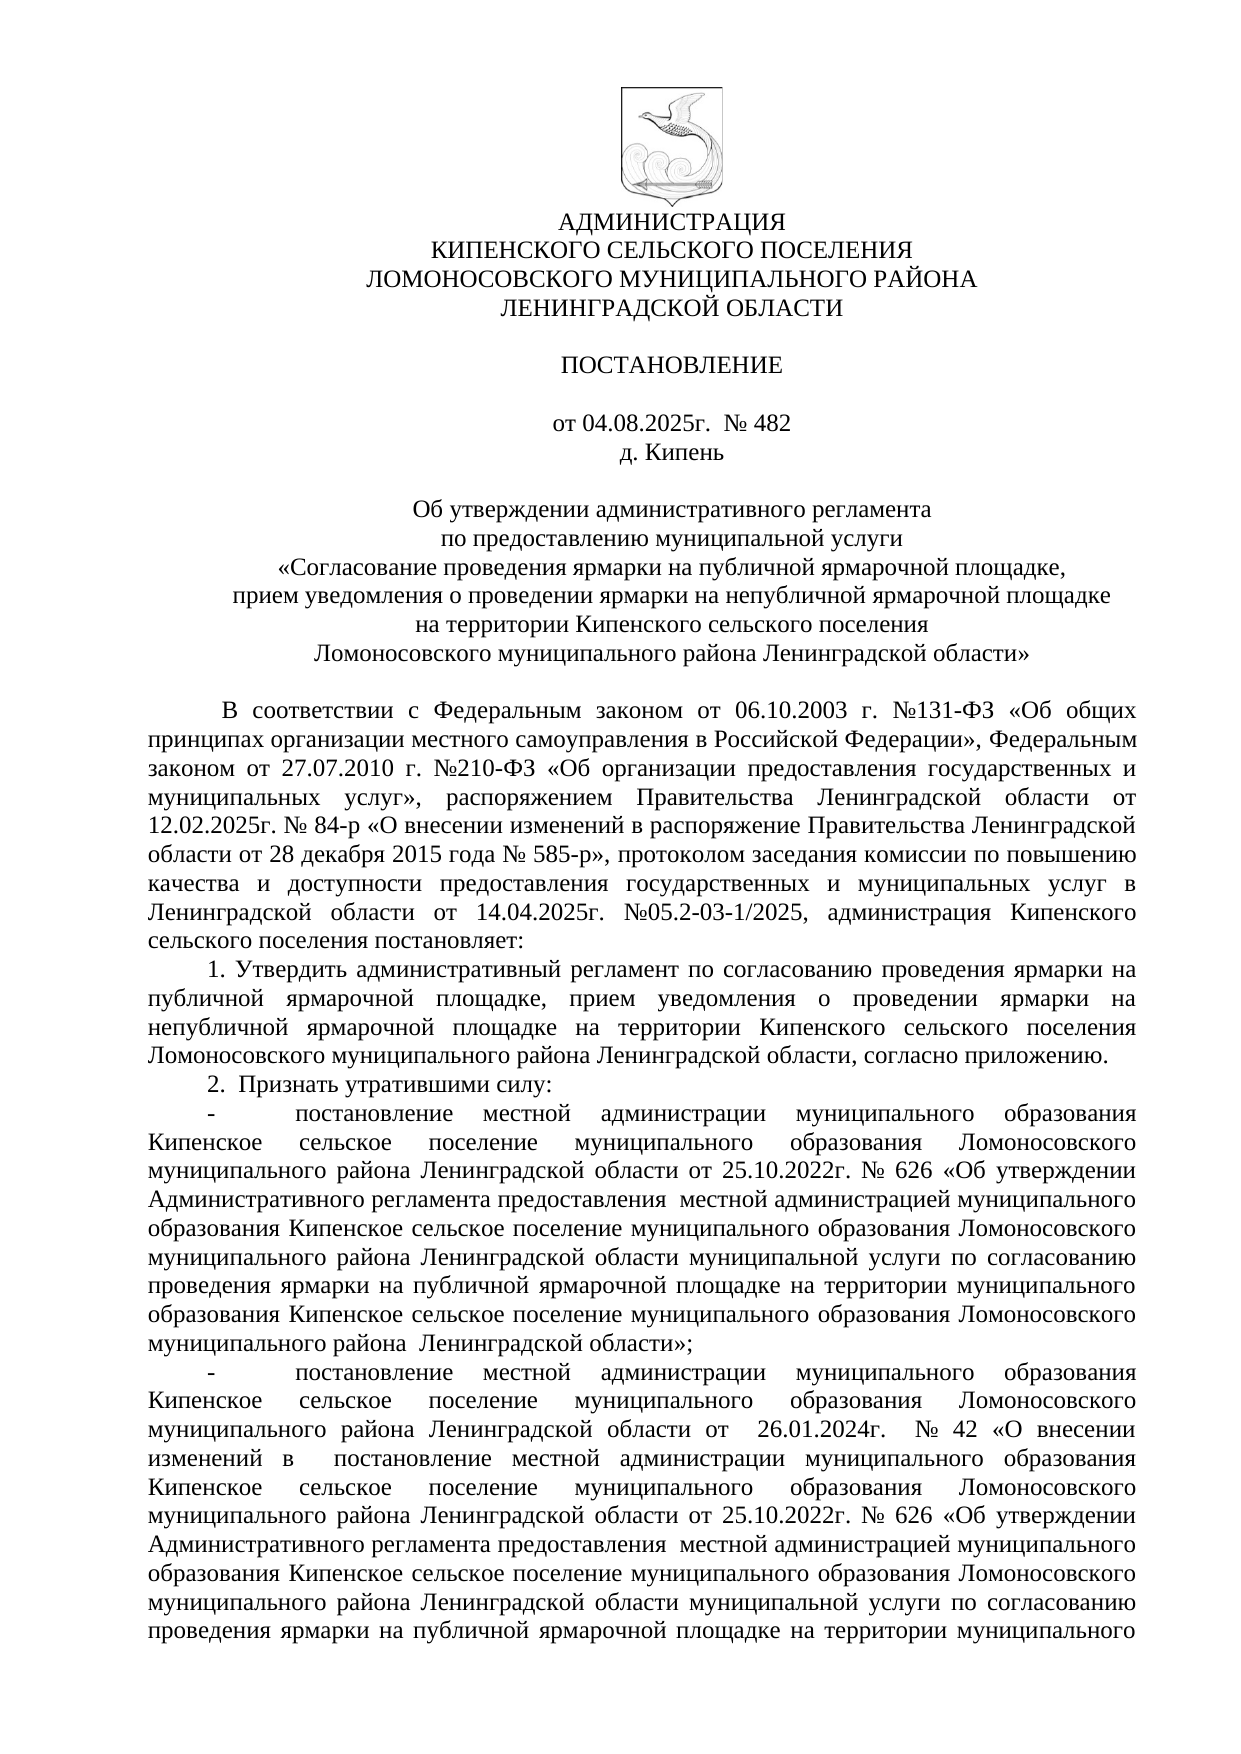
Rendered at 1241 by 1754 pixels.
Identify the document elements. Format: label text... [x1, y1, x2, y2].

text ЛОМОНОСОВСКОГО МУНИЦИПАЛЬНОГО РАЙОНА [148, 264, 1137, 293]
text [148, 1357, 1137, 1644]
text прием уведомления о проведении ярмарки на непубличной ярмарочной площадке [148, 581, 1137, 609]
text АДМИНИСТРАЦИЯ [148, 207, 1137, 236]
text Ломоносовского муниципального района Ленинградской области» [148, 638, 1137, 667]
text - постановление местной администрации муниципального образования Кипенское сельское поселение муниципального образования Ломоносовского муниципального района Ленинградской области от 25.10.2022г. № 626 «Об утверждении Административного регламента предоставления местной администрацией муниципального образования Кипенское сельское поселение муниципального образования Ломоносовского муниципального района Ленинградской области муниципальной услуги по согласованию проведения ярмарки на публичной ярмарочной площадке на территории муниципального образования Кипенское сельское поселение муниципального образования Ломоносовского муниципального района Ленинградской области»; [148, 1098, 1137, 1357]
text В соответствии с Федеральным законом от 06.10.2003 г. №131-ФЗ «Об общих принципах организации местного самоуправления в Российской Федерации», Федеральным законом от 27.07.2010 г. №210-ФЗ «Об организации предоставления государственных и муниципальных услуг», распоряжением Правительства Ленинградской области от 12.02.2025г. № 84-р «О внесении изменений в распоряжение Правительства Ленинградской области от 28 декабря 2015 года № 585-р», протоколом заседания комиссии по повышению качества и доступности предоставления государственных и муниципальных услуг в Ленинградской области от 14.04.2025г. №05.2-03-1/2025, администрация Кипенского сельского поселения постановляет: [148, 696, 1137, 954]
text от 04.08.2025г. № 482 [148, 408, 1137, 437]
text «Согласование проведения ярмарки на публичной ярмарочной площадке, [148, 552, 1137, 581]
picture [621, 87, 723, 207]
text ЛЕНИНГРАДСКОЙ ОБЛАСТИ [148, 293, 1137, 322]
text Об утверждении административного регламента [148, 494, 1137, 523]
text ПОСТАНОВЛЕНИЕ [148, 351, 1137, 379]
text 2. Признать утратившими силу: [148, 1069, 1137, 1098]
text д. Кипень [148, 437, 1137, 466]
text КИПЕНСКОГО СЕЛЬСКОГО ПОСЕЛЕНИЯ [148, 236, 1137, 264]
text 1. Утвердить административный регламент по согласованию проведения ярмарки на публичной ярмарочной площадке, прием уведомления о проведении ярмарки на непубличной ярмарочной площадке на территории Кипенского сельского поселения Ломоносовского муниципального района Ленинградской области, согласно приложению. [148, 954, 1137, 1069]
text по предоставлению муниципальной услуги [148, 523, 1137, 552]
text на территории Кипенского сельского поселения [148, 609, 1137, 638]
